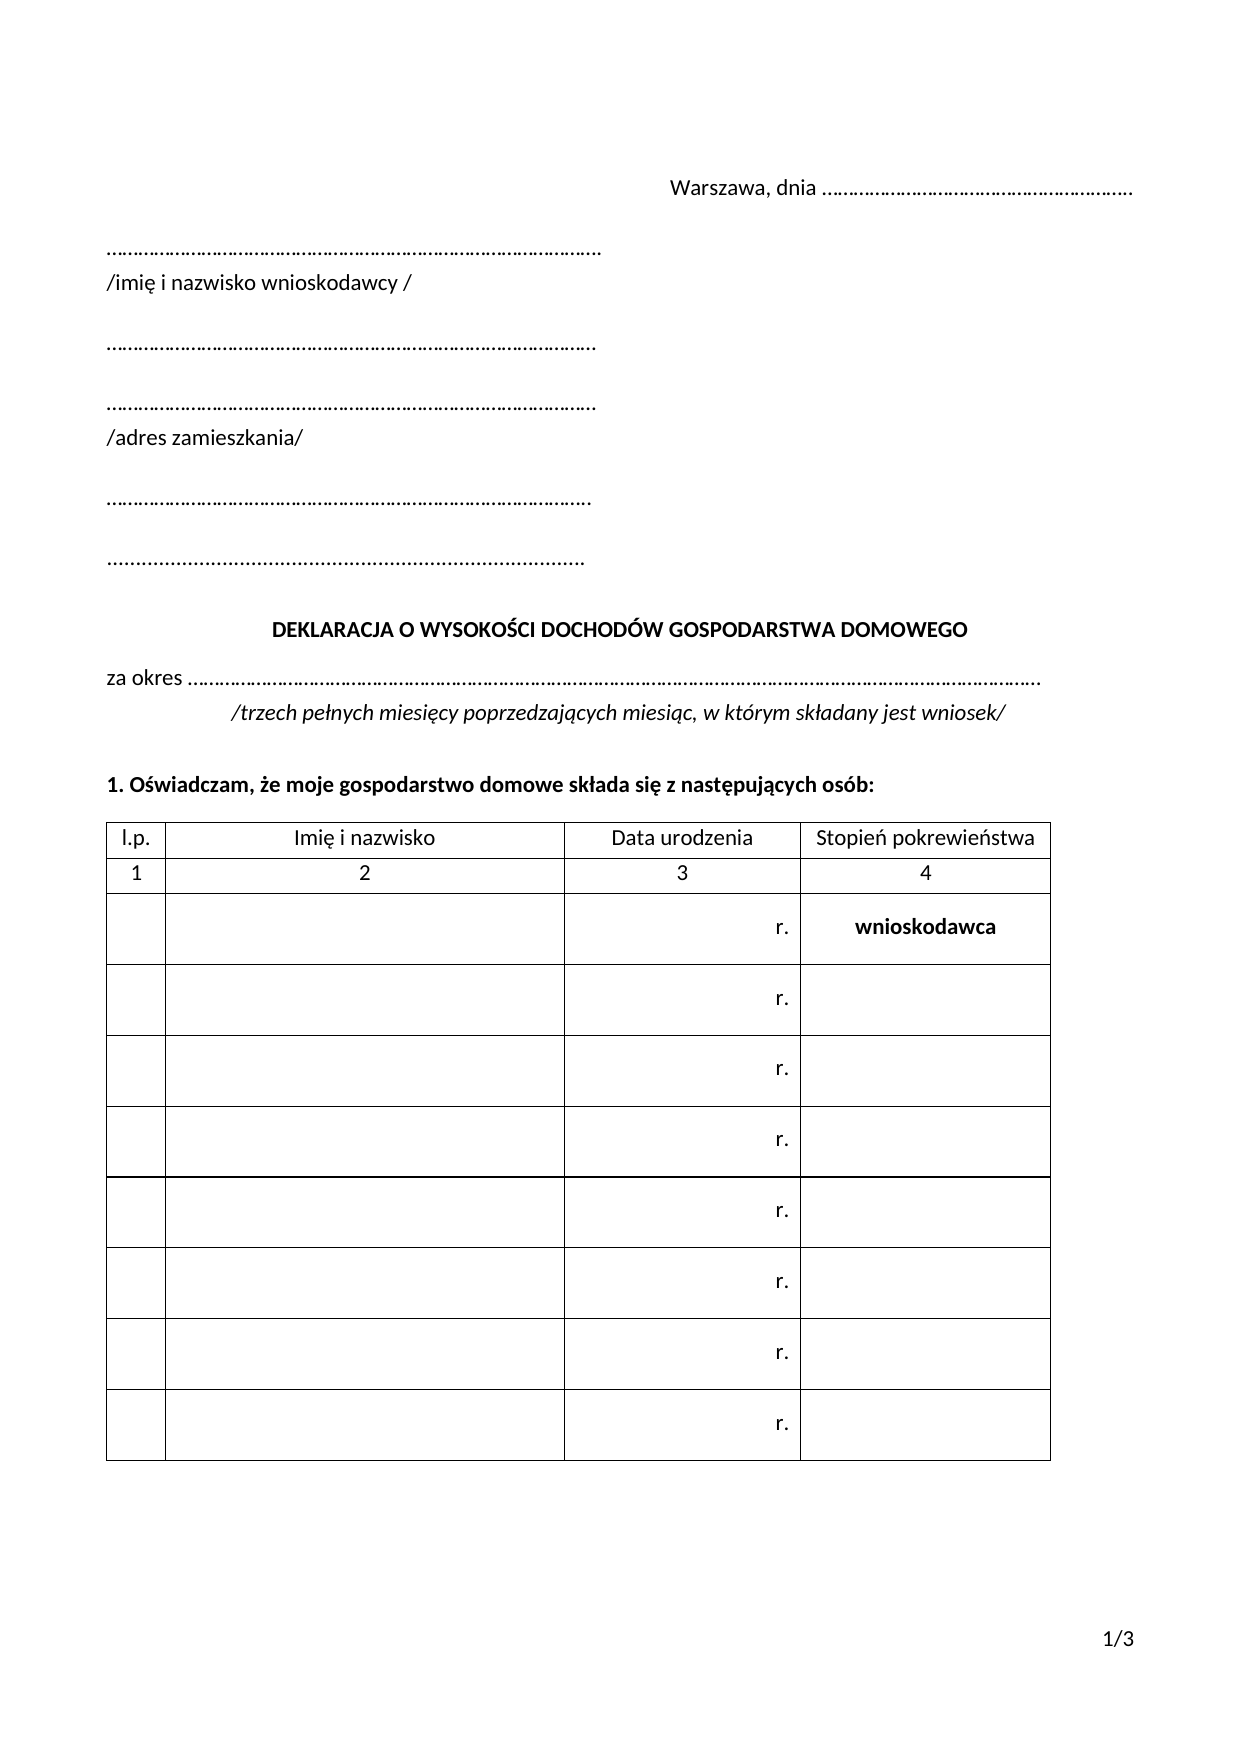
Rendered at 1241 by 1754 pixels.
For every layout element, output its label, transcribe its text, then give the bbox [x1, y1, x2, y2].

table_header l.p. [107, 823, 165, 857]
text DEKLARACJA O WYSOKOŚCI DOCHODÓW GOSPODARSTWA DOMOWEGO [106, 615, 1134, 643]
table_cell 1 [107, 859, 165, 893]
table_cell [801, 1036, 1050, 1106]
table_cell 3 [565, 859, 800, 893]
table_cell r. [565, 1178, 800, 1247]
table_cell [801, 1107, 1050, 1176]
table_cell r. [565, 894, 800, 964]
table_header Data urodzenia [565, 823, 800, 857]
table_cell [801, 1248, 1050, 1318]
text 1. Oświadczam, że moje gospodarstwo domowe składa się z następujących osób: [106, 770, 1134, 798]
table_cell wnioskodawca [801, 894, 1050, 964]
table_cell r. [565, 1390, 800, 1460]
table_cell r. [565, 965, 800, 1035]
text /trzech pełnych miesięcy poprzedzających miesiąc, w którym składany jest wniosek/ [106, 698, 1134, 726]
text Warszawa, dnia [106, 173, 1134, 201]
table_cell 4 [801, 859, 1050, 893]
table_cell [801, 1390, 1050, 1460]
table_header Imię i nazwisko [166, 823, 564, 857]
table_cell r. [565, 1248, 800, 1318]
table_cell r. [565, 1107, 800, 1176]
table_cell 2 [166, 859, 564, 893]
table_cell [801, 1319, 1050, 1389]
text za okres [106, 663, 1134, 691]
table_cell r. [565, 1319, 800, 1389]
table_header Stopień pokrewieństwa [801, 823, 1050, 857]
text /imię i nazwisko wnioskodawcy / [106, 268, 1134, 296]
table_cell r. [565, 1036, 800, 1106]
table_cell [801, 1178, 1050, 1247]
table_cell [801, 965, 1050, 1035]
text /adres zamieszkania/ [106, 423, 1134, 451]
